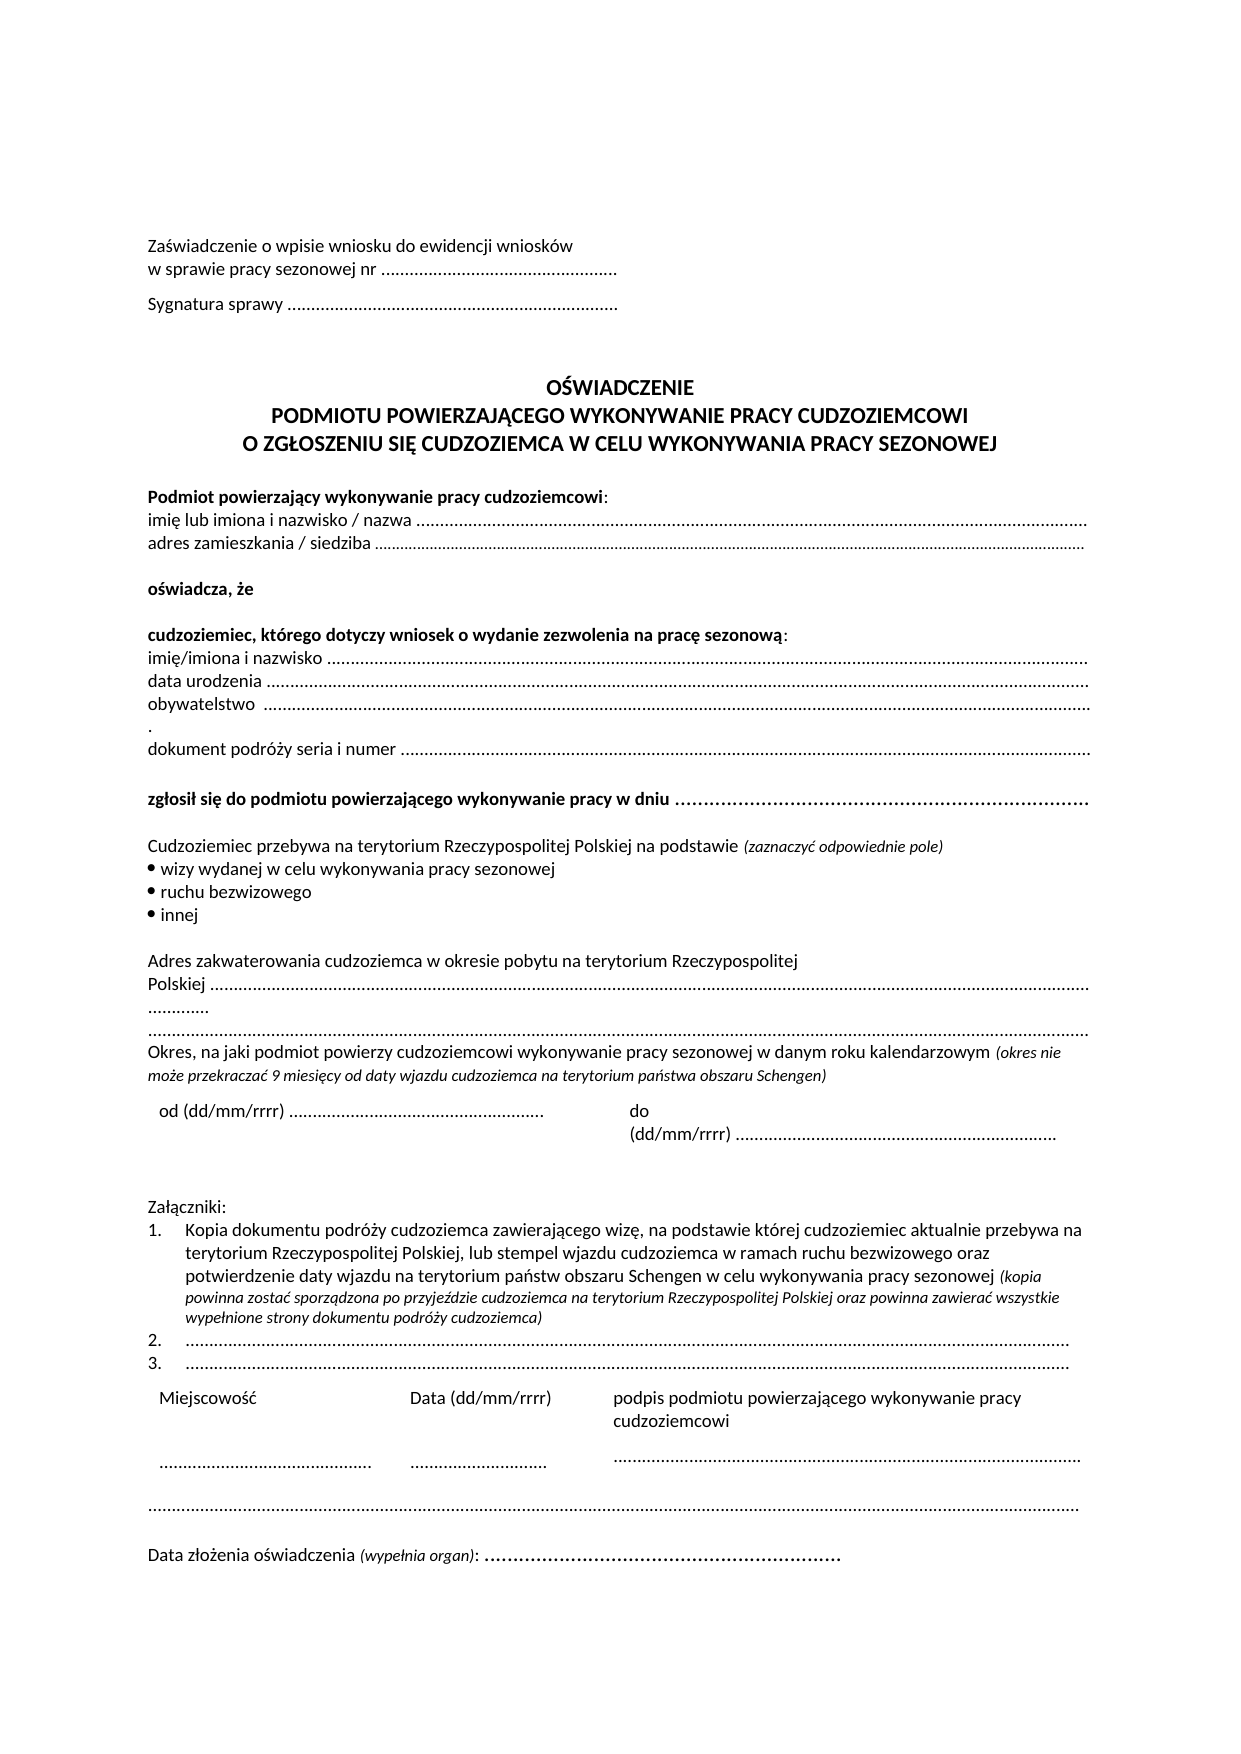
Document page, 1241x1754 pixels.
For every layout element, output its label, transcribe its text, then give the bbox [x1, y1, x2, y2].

text oświadcza, że [148, 577, 1093, 600]
text data urodzenia .............................................................................................................................................................................. [148, 669, 1093, 692]
text wizy wydanej w celu wykonywania pracy sezonowej [148, 857, 1093, 880]
text cudzoziemiec, którego dotyczy wniosek o wydanie zezwolenia na pracę sezonową: [148, 623, 1093, 646]
text Zaświadczenie o wpisie wniosku do ewidencji wniosków [148, 234, 1093, 257]
text PODMIOTU POWIERZAJĄCEGO WYKONYWANIE PRACY CUDZOZIEMCOWI [148, 401, 1093, 429]
text Cudzoziemiec przebywa na terytorium Rzeczypospolitej Polskiej na podstawie (zaznaczyć odpowiednie pole) [148, 834, 1093, 857]
text Data złożenia oświadczenia (wypełnia organ): .............................................................. [148, 1539, 1093, 1567]
table_header Miejscowość ............................................. [148, 1374, 399, 1473]
text Załączniki: [148, 1196, 1093, 1219]
text imię lub imiona i nazwisko / nazwa .............................................................................................................................................. [148, 508, 1093, 531]
text ruchu bezwizowego [148, 880, 1093, 903]
text Okres, na jaki podmiot powierzy cudzoziemcowi wykonywanie pracy sezonowej w danym roku kalendarzowym (okres nie może przekraczać 9 miesięcy od daty wjazdu cudzoziemca na terytorium państwa obszaru Schengen) [148, 1041, 1093, 1086]
text Adres zakwaterowania cudzoziemca w okresie pobytu na terytorium Rzeczypospolitej Polskiej ....................................................................................................................................................................................................... [148, 949, 1093, 1018]
text ..................................................................................................................................................................................................... [148, 1493, 1093, 1516]
text Podmiot powierzający wykonywanie pracy cudzoziemcowi: [148, 486, 1093, 508]
text OŚWIADCZENIE [148, 373, 1093, 401]
list ........................................................................................................................................................................................... [148, 1328, 1093, 1351]
table_header Data (dd/mm/rrrr) ............................. [399, 1374, 602, 1473]
text w sprawie pracy sezonowej nr .................................................. [148, 257, 1093, 280]
list Kopia dokumentu podróży cudzoziemca zawierającego wizę, na podstawie której cudzoziemiec aktualnie przebywa na terytorium Rzeczypospolitej Polskiej, lub stempel wjazdu cudzoziemca w ramach ruchu bezwizowego oraz potwierdzenie daty wjazdu na terytorium państw obszaru Schengen w celu wykonywania pracy sezonowej (kopia powinna zostać sporządzona po przyjeździe cudzoziemca na terytorium Rzeczypospolitej Polskiej oraz powinna zawierać wszystkie wypełnione strony dokumentu podróży cudzoziemca) [148, 1219, 1093, 1328]
table_header od (dd/mm/rrrr) ...................................................... [148, 1086, 618, 1145]
table_header podpis podmiotu powierzającego wykonywanie pracy cudzoziemcowi ................................................................................................... [602, 1374, 1115, 1473]
list ........................................................................................................................................................................................... [148, 1351, 1093, 1374]
text zgłosił się do podmiotu powierzającego wykonywanie pracy w dniu ........................................................................ [148, 783, 1093, 811]
text obywatelstwo ................................................................................................................................................................................ [148, 692, 1093, 738]
text O ZGŁOSZENIU SIĘ CUDZOZIEMCA W CELU WYKONYWANIA PRACY SEZONOWEJ [148, 429, 1093, 457]
text dokument podróży seria i numer .................................................................................................................................................. [148, 738, 1093, 761]
text adres zamieszkania / siedziba ......................................................................................................................................................................... [148, 531, 1093, 554]
table_header do (dd/mm/rrrr) .................................................................... [618, 1086, 1093, 1145]
text imię/imiona i nazwisko ................................................................................................................................................................. [148, 646, 1093, 669]
text innej [148, 903, 1093, 926]
text Sygnatura sprawy ...................................................................... [148, 292, 1093, 315]
text ....................................................................................................................................................................................................... [148, 1018, 1093, 1041]
